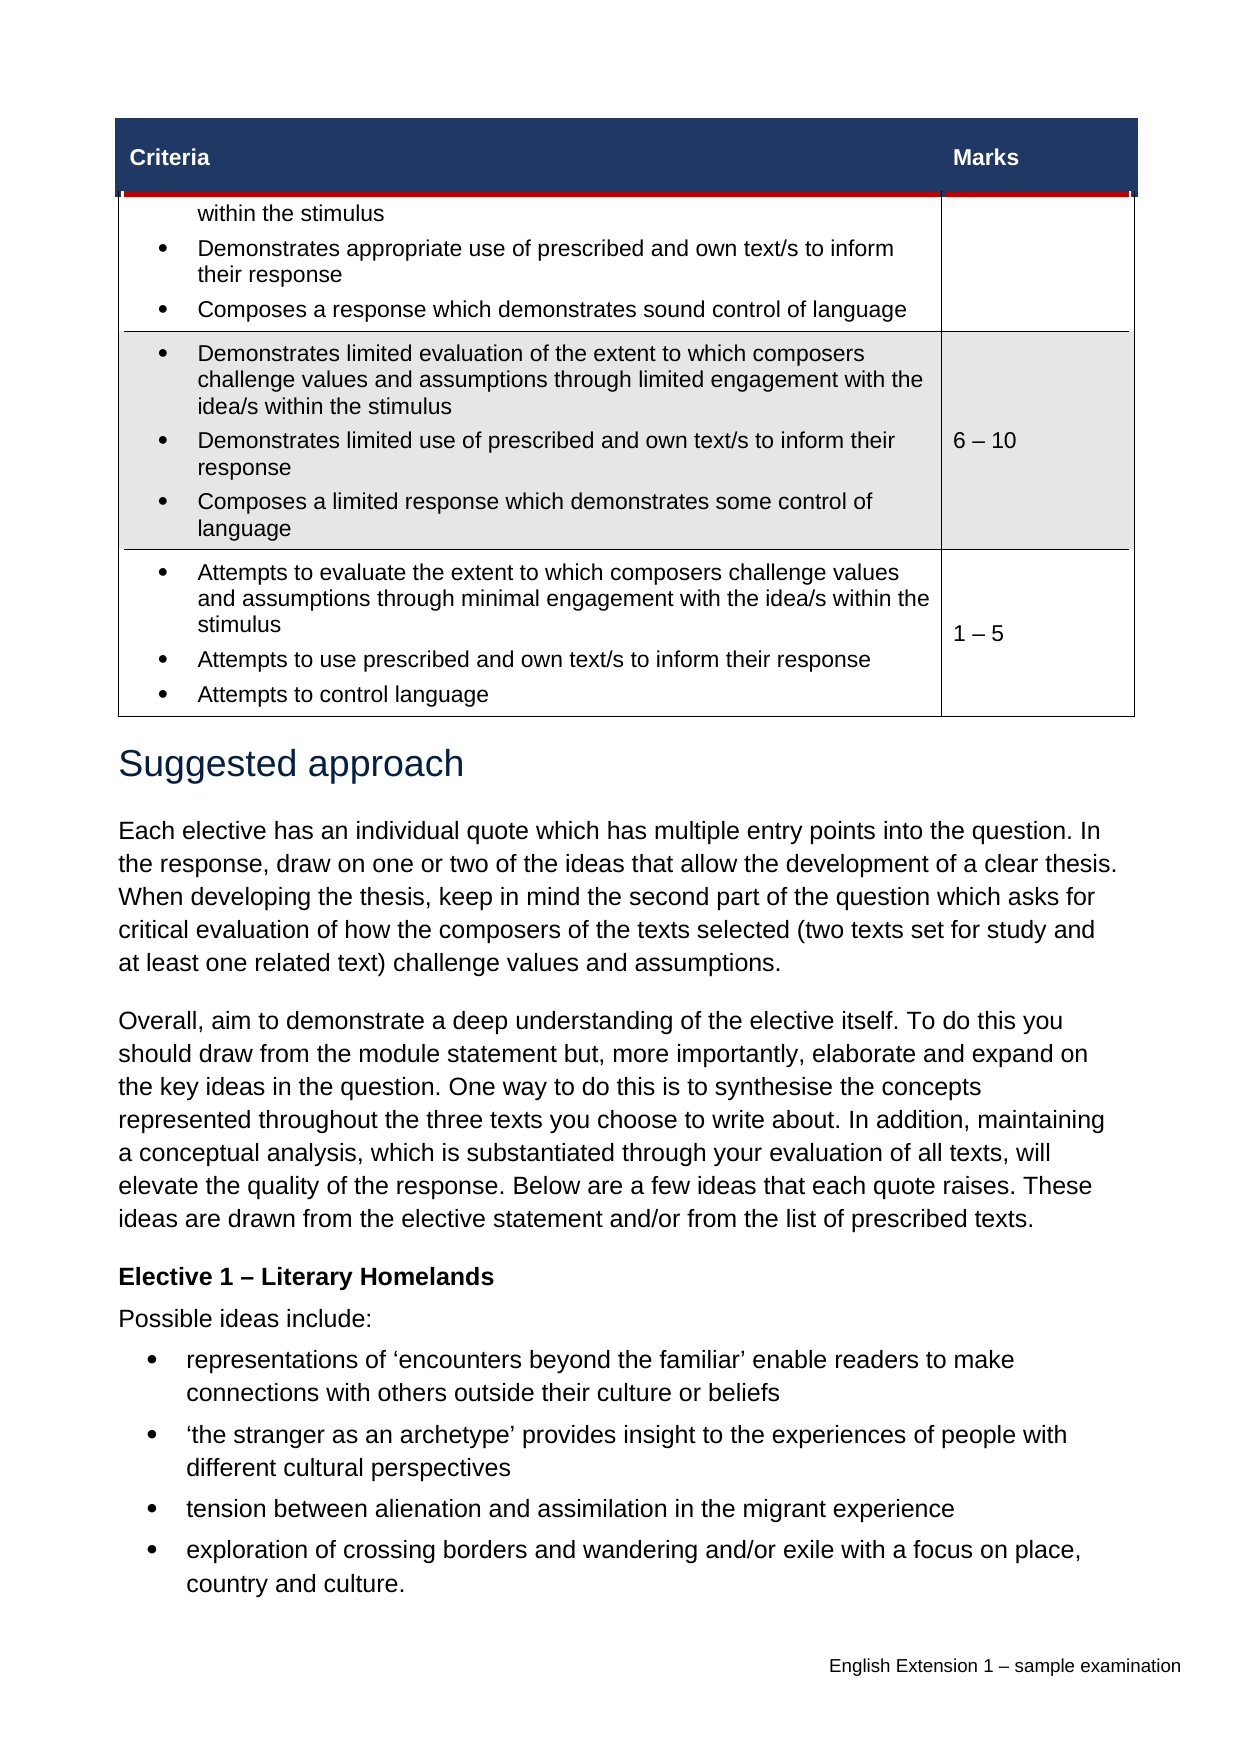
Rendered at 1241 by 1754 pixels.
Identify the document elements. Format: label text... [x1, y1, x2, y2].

list representations of ‘encounters beyond the familiar’ enable readers to make connections with others outside their culture or beliefs [148, 1345, 1122, 1407]
list exploration of crossing borders and wandering and/or exile with a focus on place, country and culture. [148, 1536, 1122, 1597]
table_header Marks [945, 124, 1131, 191]
text Each elective has an individual quote which has multiple entry points into the question. In the response, draw on one or two of the ideas that allow the development of a clear thesis. When developing the thesis, keep in mind the second part of the question which asks for critical evaluation of how the composers of the texts selected (two texts set for study and at least one related text) challenge values and assumptions. [118, 816, 1122, 977]
table_cell 1 – 5 [942, 549, 1134, 716]
table_header Criteria [121, 124, 939, 191]
text Overall, aim to demonstrate a deep understanding of the elective itself. To do this you should draw from the module statement but, more importantly, elaborate and expand on the key ideas in the question. One way to do this is to synthesise the concepts represented throughout the three texts you choose to write about. In addition, maintaining a conceptual analysis, which is substantiated through your evaluation of all texts, will elevate the quality of the response. Below are a few ideas that each quote raises. These ideas are drawn from the elective statement and/or from the list of prescribed texts. [118, 1006, 1122, 1233]
table_cell Demonstrates limited evaluation of the extent to which composers challenge values and assumptions through limited engagement with the idea/s within the stimulus Demonstrates limited use of prescribed and own text/s to inform their response Composes a limited response which demonstrates some control of language [119, 331, 941, 549]
text Elective 1 – Literary Homelands [118, 1262, 1122, 1291]
table_cell 6 – 10 [942, 331, 1134, 549]
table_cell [119, 191, 941, 331]
table_cell 11 – 15 [942, 191, 1134, 331]
list Possible ideas include: [118, 1304, 1122, 1332]
list ‘the stranger as an archetype’ provides insight to the experiences of people with different cultural perspectives [148, 1419, 1122, 1481]
list tension between alienation and assimilation in the migrant experience [148, 1494, 1122, 1523]
table_cell Attempts to evaluate the extent to which composers challenge values and assumptions through minimal engagement with the idea/s within the stimulus Attempts to use prescribed and own text/s to inform their response Attempts to control language [119, 549, 941, 716]
subtitle Suggested approach [118, 742, 1122, 785]
